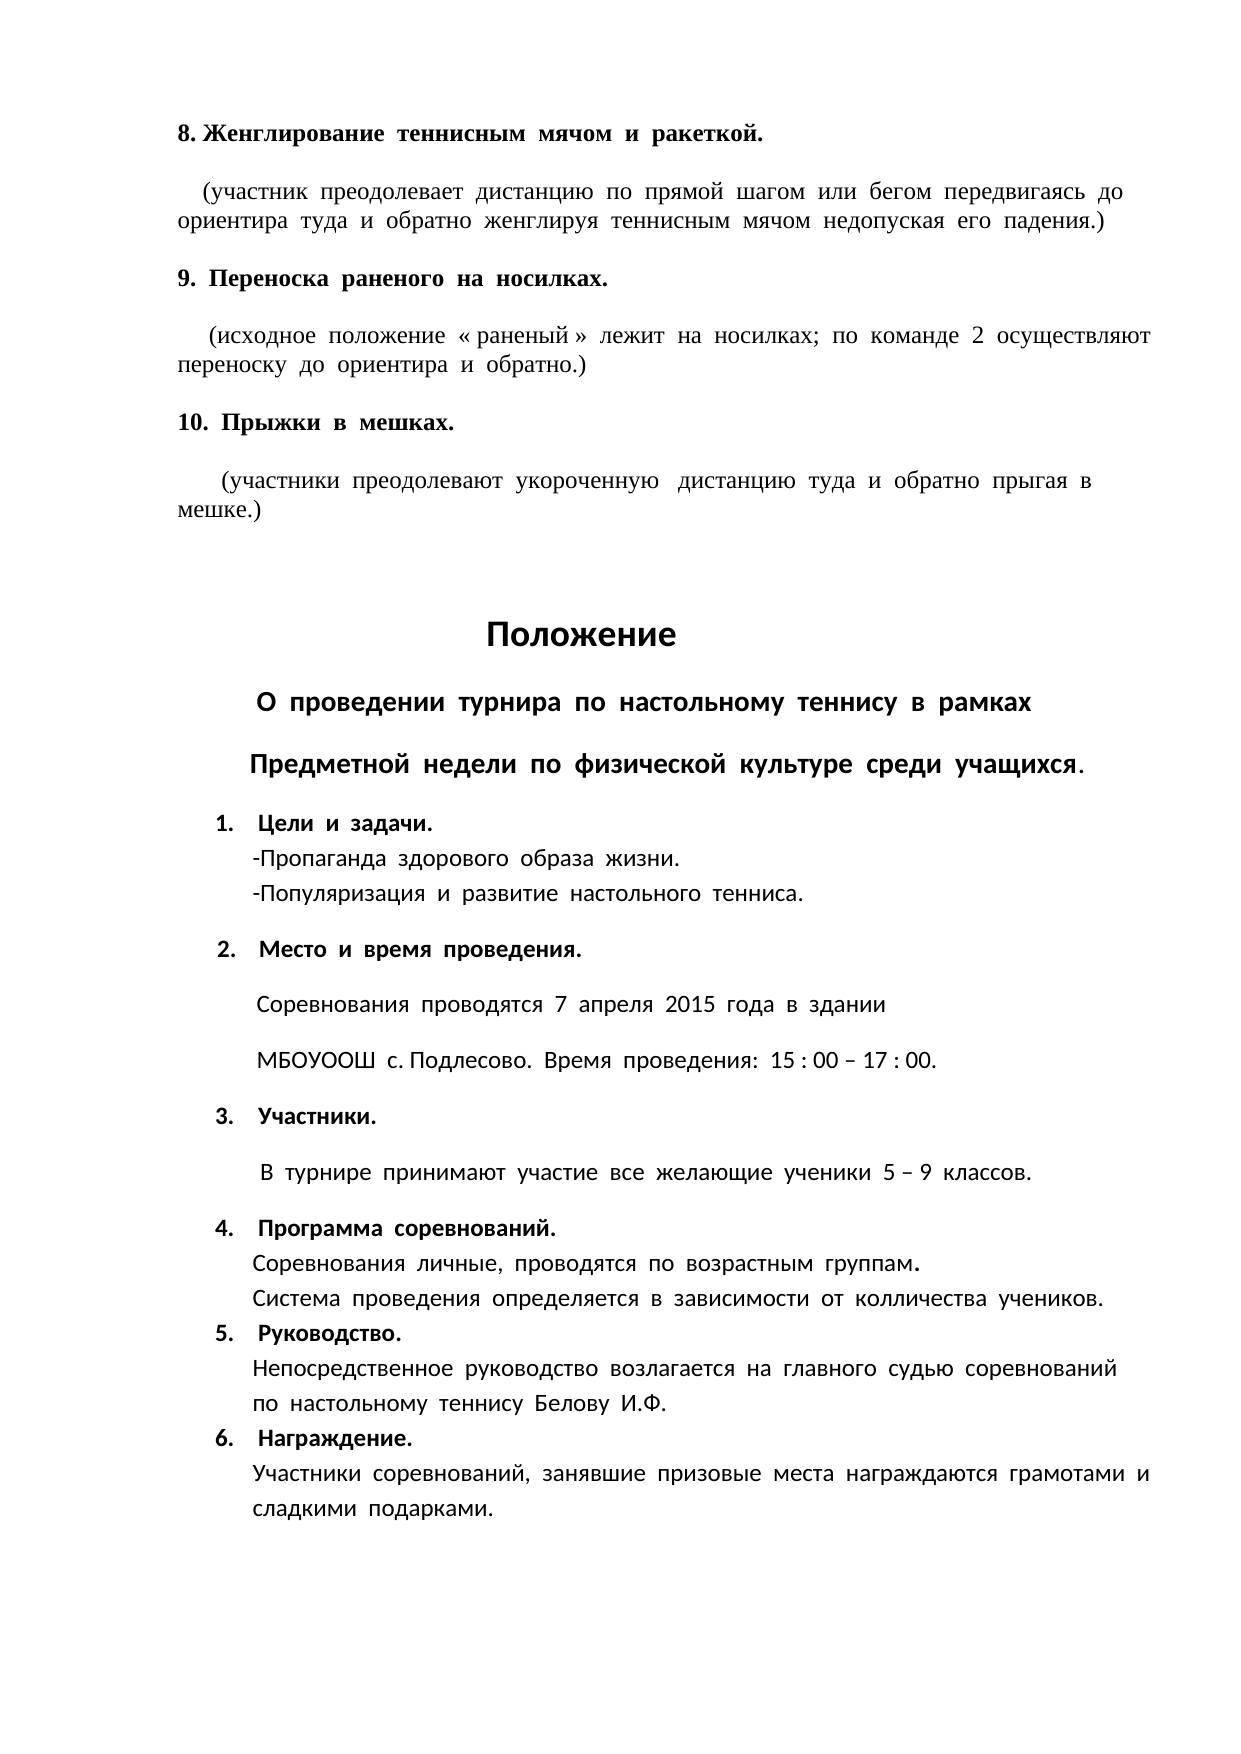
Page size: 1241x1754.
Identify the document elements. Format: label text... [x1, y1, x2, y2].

text Предметной недели по физической культуре среди учащихся. [177, 745, 1152, 781]
text 2. Место и время проведения. [177, 933, 1152, 963]
text МБОУООШ с. Подлесово. Время проведения: 15 : 00 – 17 : 00. [177, 1044, 1152, 1075]
text О проведении турнира по настольному теннису в рамках [177, 683, 1152, 719]
text Положение [177, 610, 1152, 656]
text (участники преодолевают укороченную дистанцию туда и обратно прыгая в мешке.) [177, 465, 1152, 523]
list Непосредственное руководство возлагается на главного судью соревнований по настольному теннису Белову И.Ф. [252, 1352, 1152, 1417]
text 8. Женглирование теннисным мячом и ракеткой. [177, 118, 1152, 147]
list Программа соревнований. [215, 1212, 1152, 1242]
list Цели и задачи. [215, 807, 1152, 837]
list Участники соревнований, занявшие призовые места награждаются грамотами и сладкими подарками. [252, 1457, 1152, 1522]
list Участники. [215, 1100, 1152, 1131]
list Награждение. [215, 1422, 1152, 1452]
text Соревнования проводятся 7 апреля 2015 года в здании [177, 988, 1152, 1019]
list Система проведения определяется в зависимости от колличества учеников. [252, 1282, 1152, 1312]
list -Популяризация и развитие настольного тенниса. [252, 877, 1152, 907]
text 10. Прыжки в мешках. [177, 407, 1152, 436]
text (участник преодолевает дистанцию по прямой шагом или бегом передвигаясь до ориентира туда и обратно женглируя теннисным мячом недопуская его падения.) [177, 176, 1152, 233]
text (исходное положение « раненый » лежит на носилках; по команде 2 осуществляют переноску до ориентира и обратно.) [177, 321, 1152, 378]
text 9. Переноска раненого на носилках. [177, 263, 1152, 291]
text В турнире принимают участие все желающие ученики 5 – 9 классов. [215, 1156, 1152, 1187]
list Соревнования личные, проводятся по возрастным группам. [252, 1247, 1152, 1277]
list -Пропаганда здорового образа жизни. [252, 842, 1152, 872]
list Руководство. [215, 1317, 1152, 1347]
